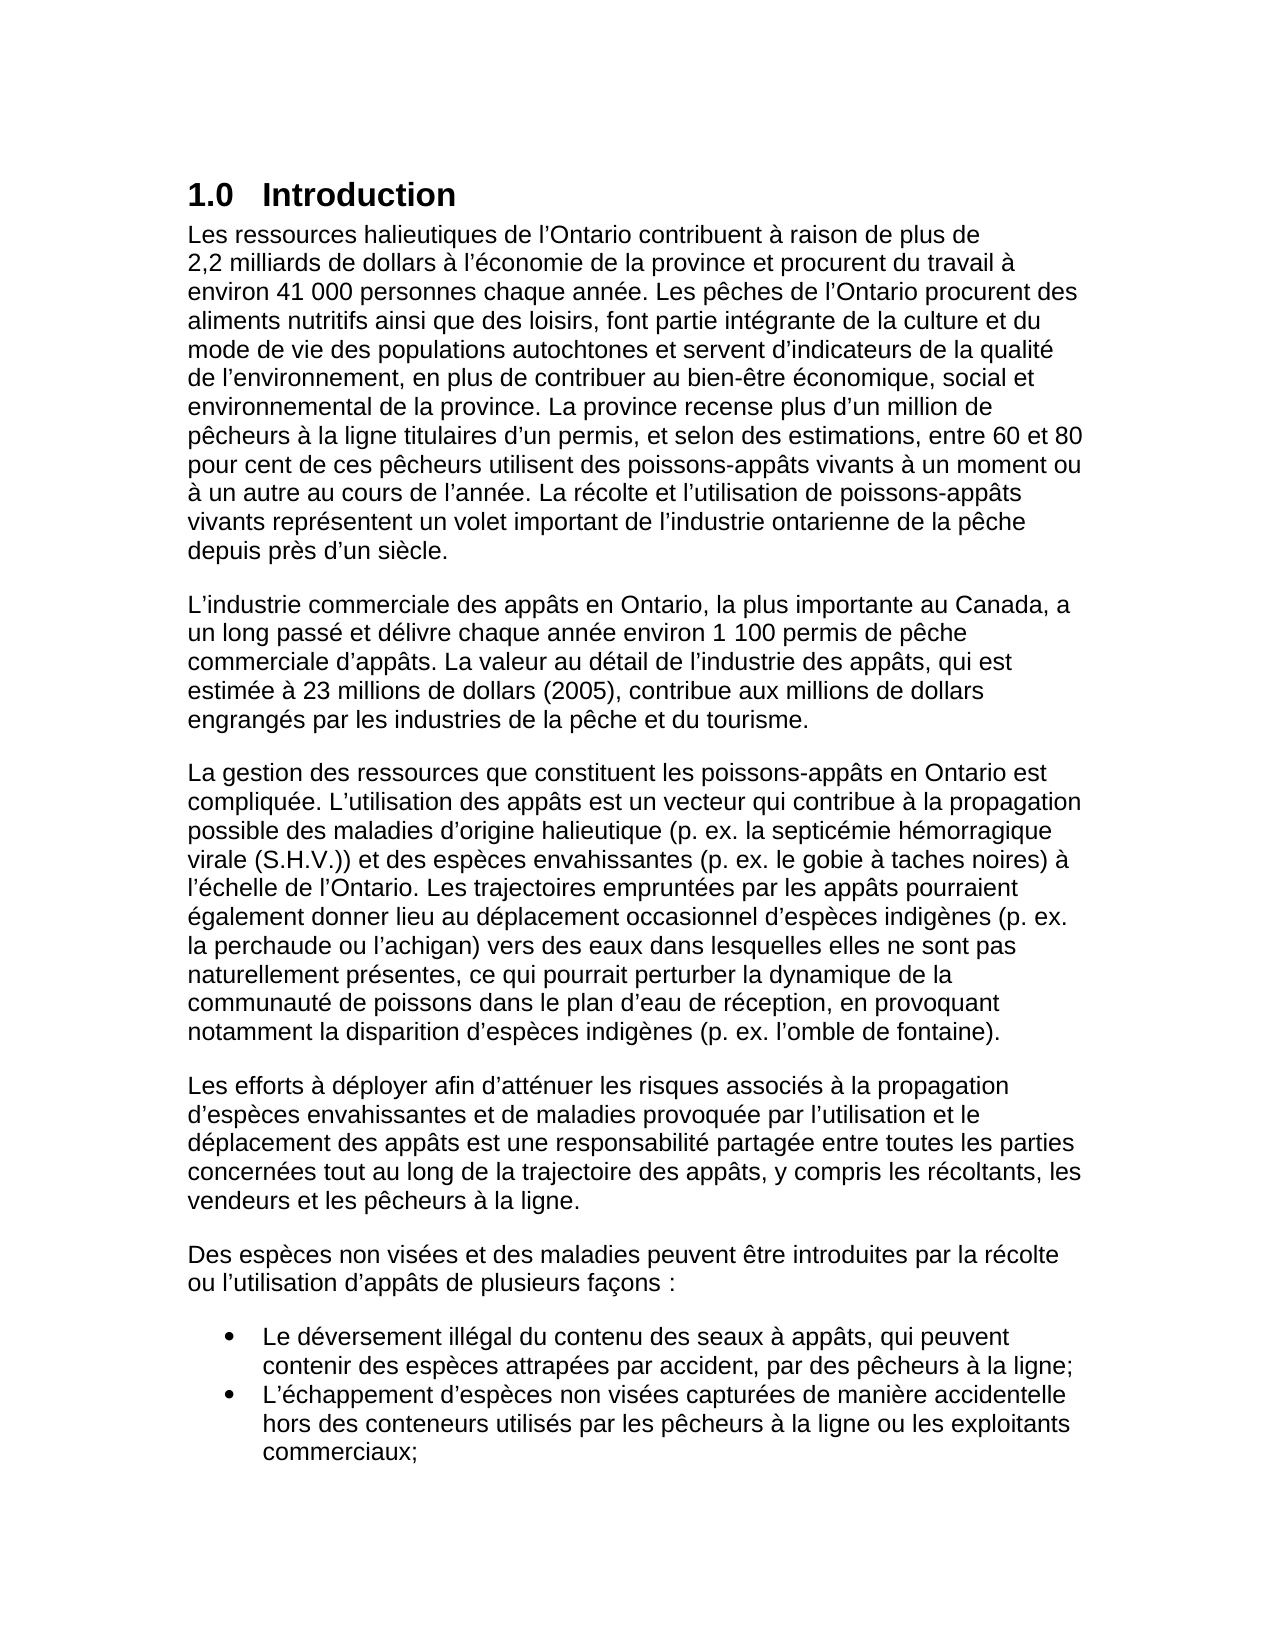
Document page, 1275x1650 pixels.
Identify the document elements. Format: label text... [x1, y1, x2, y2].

text Des espèces non visées et des maladies peuvent être introduites par la récolte ou l’utilisation d’appâts de plusieurs façons : [187, 1240, 1087, 1297]
list Le déversement illégal du contenu des seaux à appâts, qui peuvent contenir des espèces attrapées par accident, par des pêcheurs à la ligne; [225, 1322, 1087, 1380]
text La gestion des ressources que constituent les poissons-appâts en Ontario est compliquée. L’utilisation des appâts est un vecteur qui contribue à la propagation possible des maladies d’origine halieutique (p. ex. la septicémie hémorragique virale (S.H.V.)) et des espèces envahissantes (p. ex. le gobie à taches noires) à l’échelle de l’Ontario. Les trajectoires empruntées par les appâts pourraient également donner lieu au déplacement occasionnel d’espèces indigènes (p. ex. la perchaude ou l’achigan) vers des eaux dans lesquelles elles ne sont pas naturellement présentes, ce qui pourrait perturber la dynamique de la communauté de poissons dans le plan d’eau de réception, en provoquant notamment la disparition d’espèces indigènes (p. ex. l’omble de fontaine). [187, 758, 1087, 1046]
text L’industrie commerciale des appâts en Ontario, la plus importante au Canada, a un long passé et délivre chaque année environ 1 100 permis de pêche commerciale d’appâts. La valeur au détail de l’industrie des appâts, qui est estimée à 23 millions de dollars (2005), contribue aux millions de dollars engrangés par les industries de la pêche et du tourisme. [187, 590, 1087, 733]
text Les efforts à déployer afin d’atténuer les risques associés à la propagation d’espèces envahissantes et de maladies provoquée par l’utilisation et le déplacement des appâts est une responsabilité partagée entre toutes les parties concernées tout au long de la trajectoire des appâts, y compris les récoltants, les vendeurs et les pêcheurs à la ligne. [187, 1071, 1087, 1215]
text Les ressources halieutiques de l’Ontario contribuent à raison de plus de 2,2 milliards de dollars à l’économie de la province et procurent du travail à environ 41 000 personnes chaque année. Les pêches de l’Ontario procurent des aliments nutritifs ainsi que des loisirs, font partie intégrante de la culture et du mode de vie des populations autochtones et servent d’indicateurs de la qualité de l’environnement, en plus de contribuer au bien-être économique, social et environnemental de la province. La province recense plus d’un million de pêcheurs à la ligne titulaires d’un permis, et selon des estimations, entre 60 et 80 pour cent de ces pêcheurs utilisent des poissons-appâts vivants à un moment ou à un autre au cours de l’année. La récolte et l’utilisation de poissons-appâts vivants représentent un volet important de l’industrie ontarienne de la pêche depuis près d’un siècle. [187, 220, 1087, 565]
subtitle Introduction [187, 175, 1087, 213]
list L’échappement d’espèces non visées capturées de manière accidentelle hors des conteneurs utilisés par les pêcheurs à la ligne ou les exploitants commerciaux; [225, 1380, 1087, 1466]
